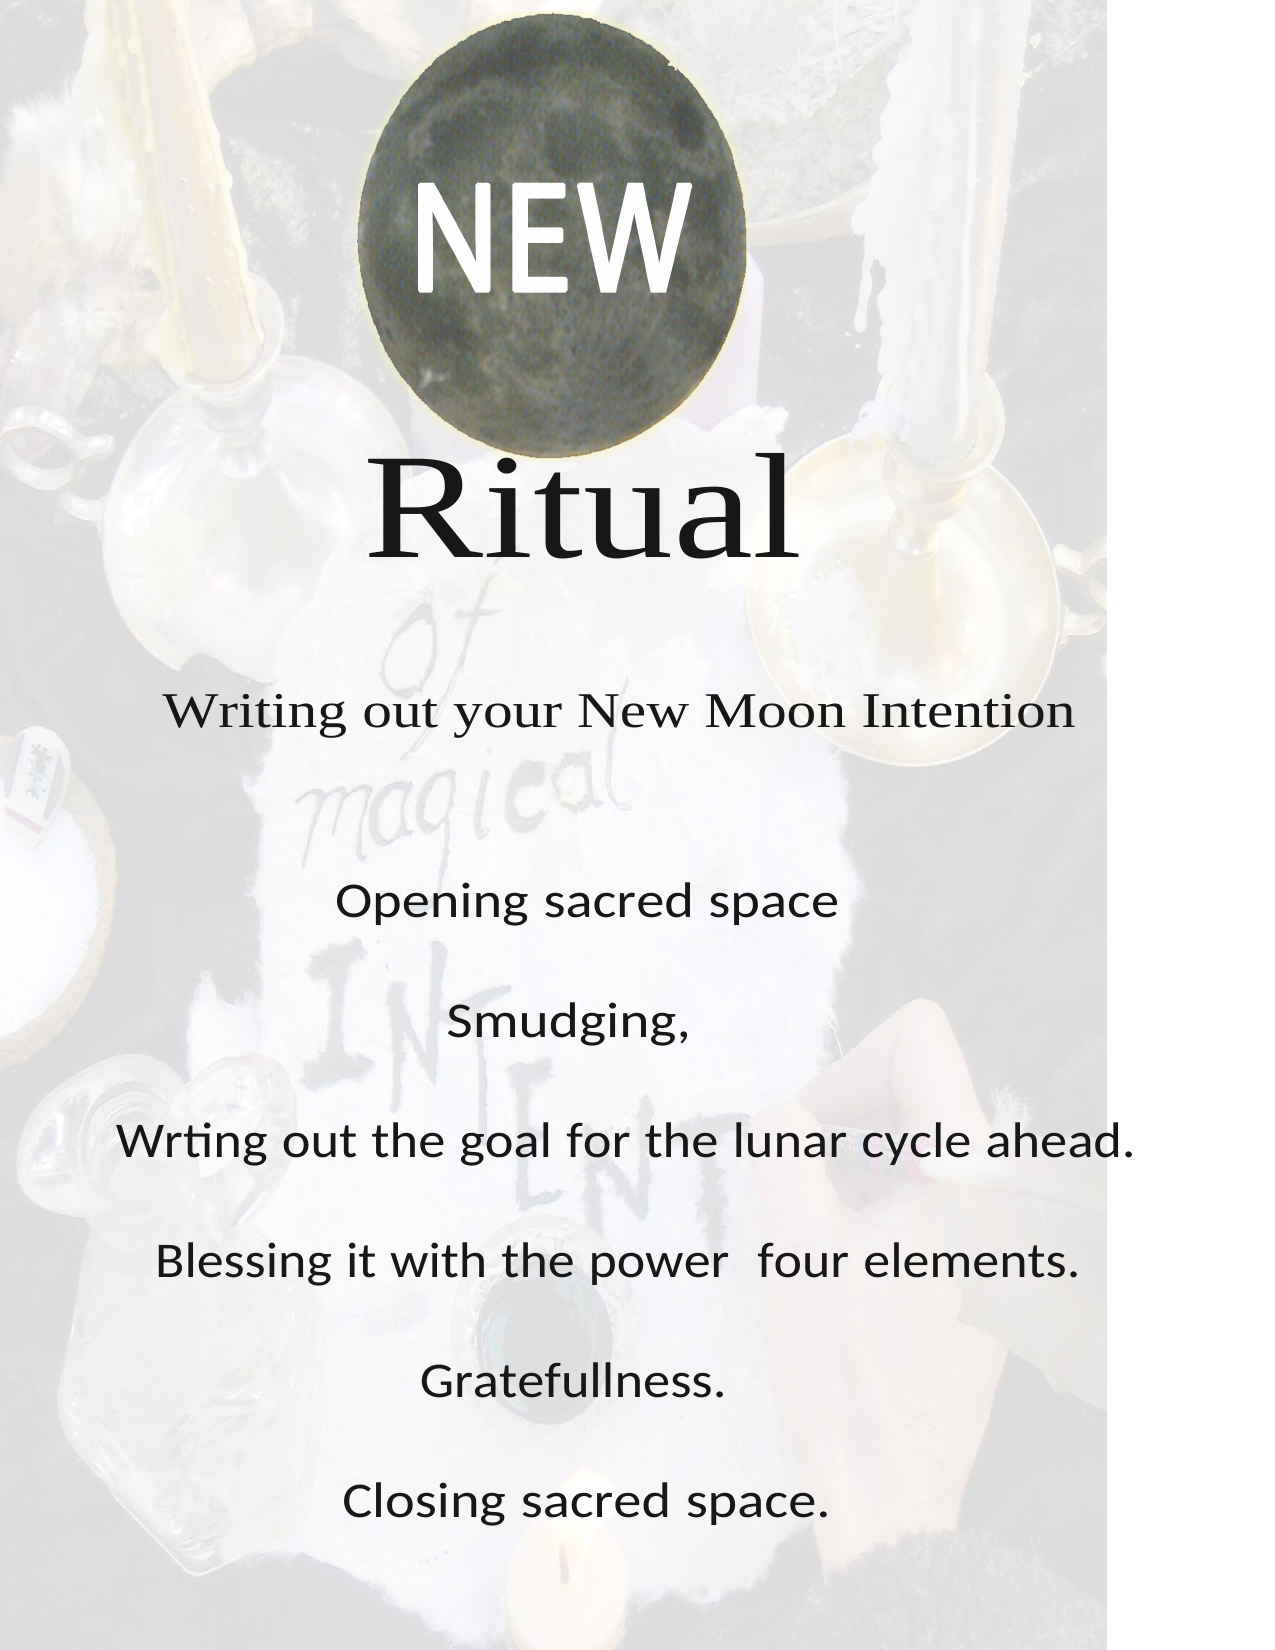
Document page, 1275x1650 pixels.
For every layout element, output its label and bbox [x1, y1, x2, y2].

picture [0, 0, 1107, 1650]
picture [1100, 1136, 1107, 1154]
